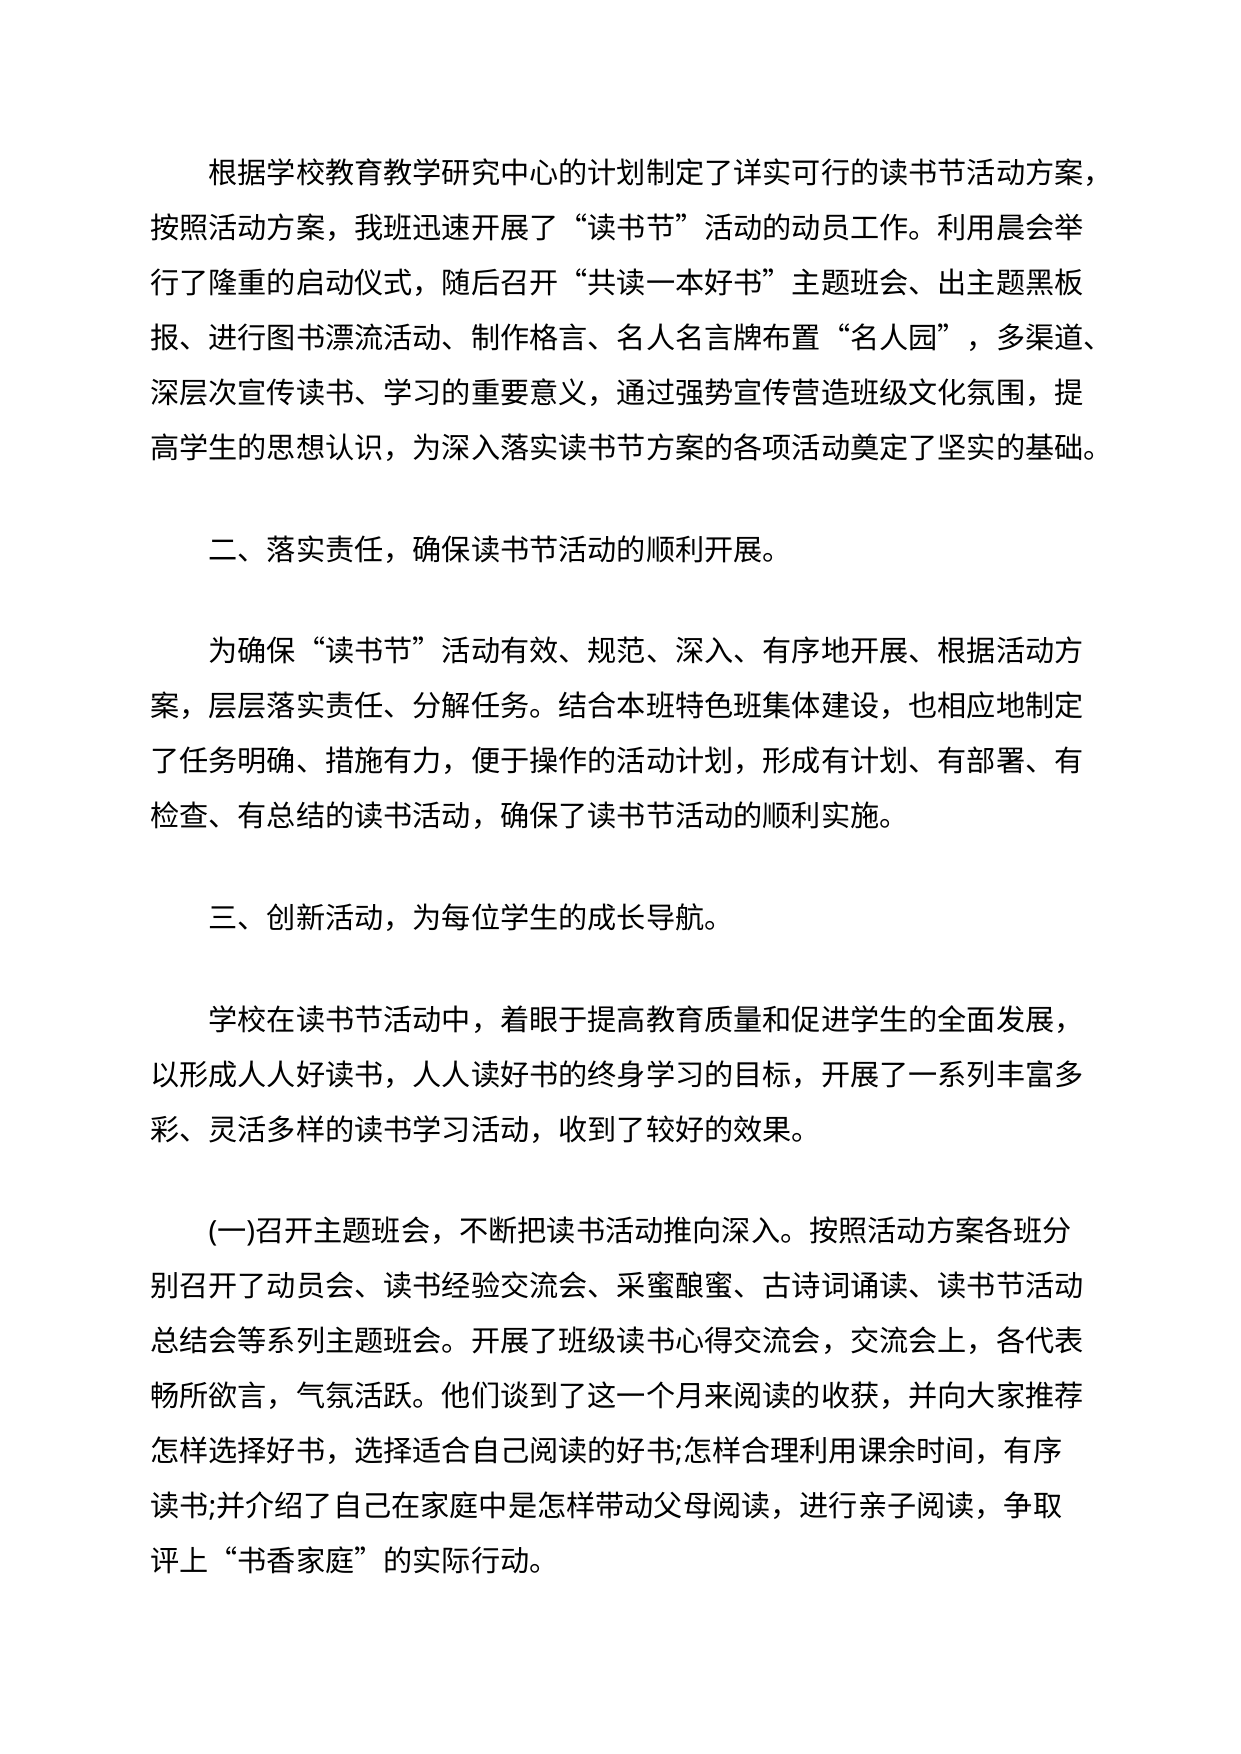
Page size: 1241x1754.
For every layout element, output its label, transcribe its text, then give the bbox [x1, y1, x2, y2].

text 学校在读书节活动中，着眼于提高教育质量和促进学生的全面发展，以形成人人好读书，人人读好书的终身学习的目标，开展了一系列丰富多彩、灵活多样的读书学习活动，收到了较好的效果。 [150, 996, 1090, 1148]
text (一)召开主题班会，不断把读书活动推向深入。按照活动方案各班分别召开了动员会、读书经验交流会、采蜜酿蜜、古诗词诵读、读书节活动总结会等系列主题班会。开展了班级读书心得交流会，交流会上，各代表畅所欲言，气氛活跃。他们谈到了这一个月来阅读的收获，并向大家推荐怎样选择好书，选择适合自己阅读的好书;怎样合理利用课余时间，有序读书;并介绍了自己在家庭中是怎样带动父母阅读，进行亲子阅读，争取评上“书香家庭”的实际行动。 [150, 1208, 1090, 1580]
text 根据学校教育教学研究中心的计划制定了详实可行的读书节活动方案，按照活动方案，我班迅速开展了“读书节”活动的动员工作。利用晨会举行了隆重的启动仪式，随后召开“共读一本好书”主题班会、出主题黑板报、进行图书漂流活动、制作格言、名人名言牌布置“名人园”，多渠道、深层次宣传读书、学习的重要意义，通过强势宣传营造班级文化氛围，提高学生的思想认识，为深入落实读书节方案的各项活动奠定了坚实的基础。 [150, 150, 1090, 467]
text 二、落实责任，确保读书节活动的顺利开展。 [150, 526, 1090, 568]
text 三、创新活动，为每位学生的成长导航。 [150, 894, 1090, 937]
text 为确保“读书节”活动有效、规范、深入、有序地开展、根据活动方案，层层落实责任、分解任务。结合本班特色班集体建设，也相应地制定了任务明确、措施有力，便于操作的活动计划，形成有计划、有部署、有检查、有总结的读书活动，确保了读书节活动的顺利实施。 [150, 628, 1090, 835]
